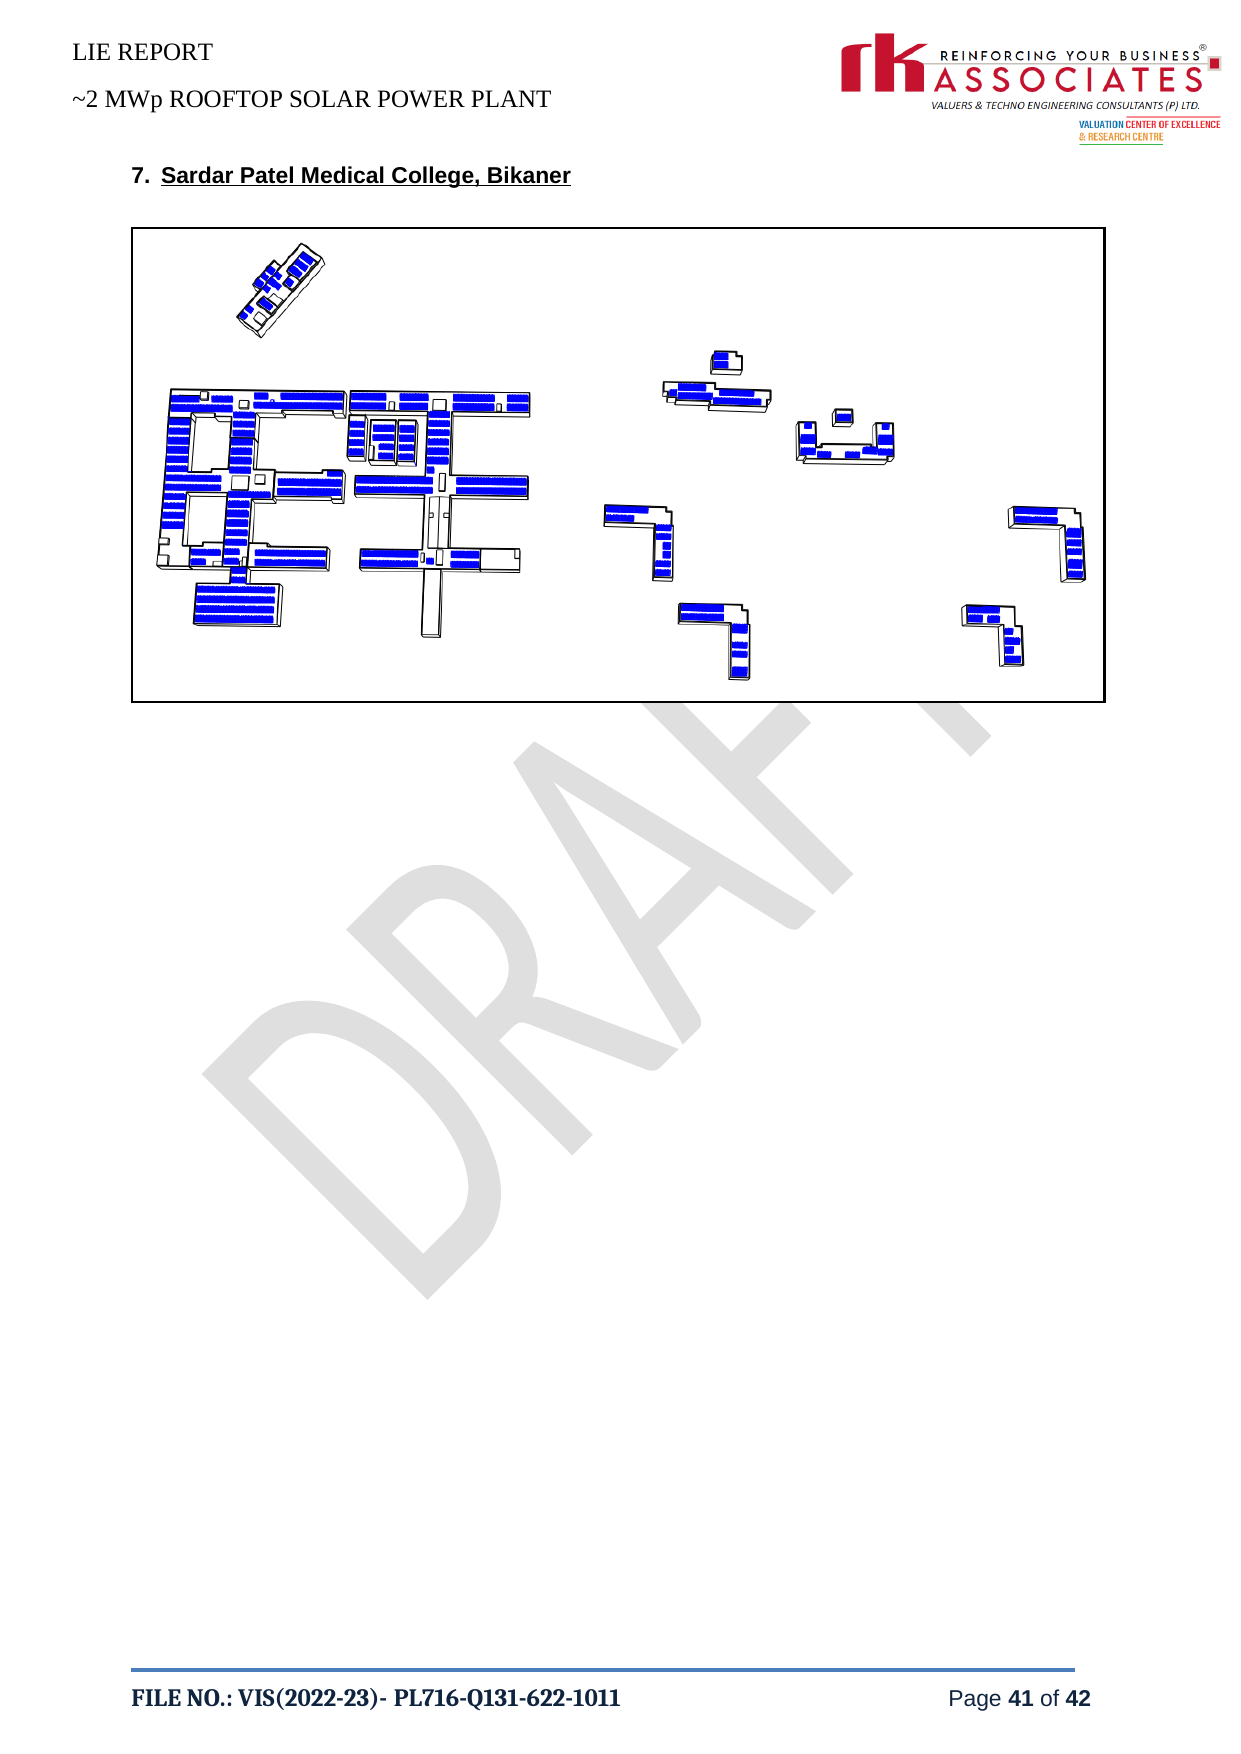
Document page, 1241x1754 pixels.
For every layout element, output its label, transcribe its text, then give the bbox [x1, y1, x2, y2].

list Sardar Patel Medical College, Bikaner [131, 162, 1106, 189]
picture [834, 23, 1224, 149]
picture [133, 229, 1103, 701]
